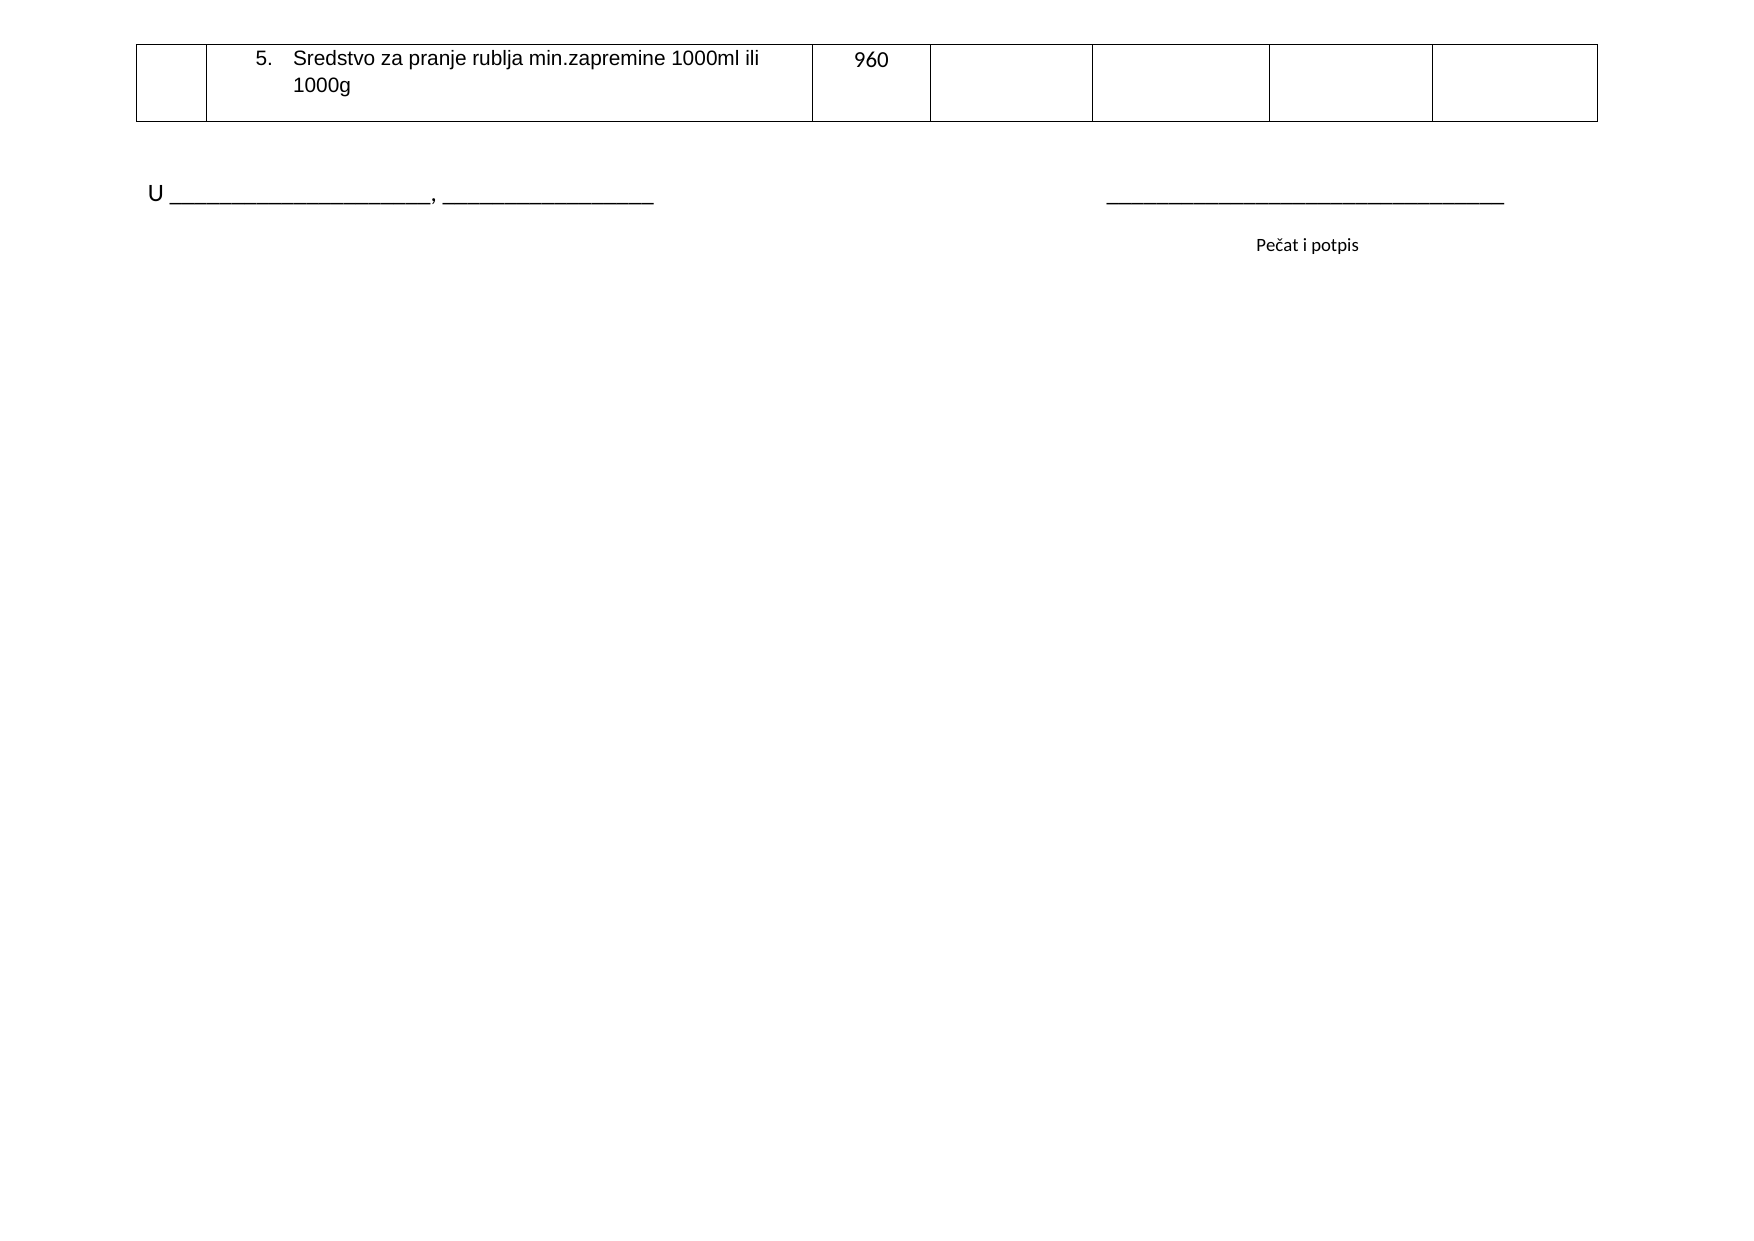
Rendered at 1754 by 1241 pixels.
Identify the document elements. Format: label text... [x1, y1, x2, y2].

table_cell Sredstvo za pranje rublja min.zapremine 1000ml ili 1000g [207, 45, 812, 121]
text Pečat i potpis [148, 233, 1606, 256]
table_cell [1433, 45, 1597, 121]
text U _____________________, _________________ ________________________________ [148, 177, 1606, 208]
table_cell 960 [813, 45, 930, 121]
table_cell [931, 45, 1092, 121]
table_cell [1093, 45, 1269, 121]
table_cell [1270, 45, 1432, 121]
